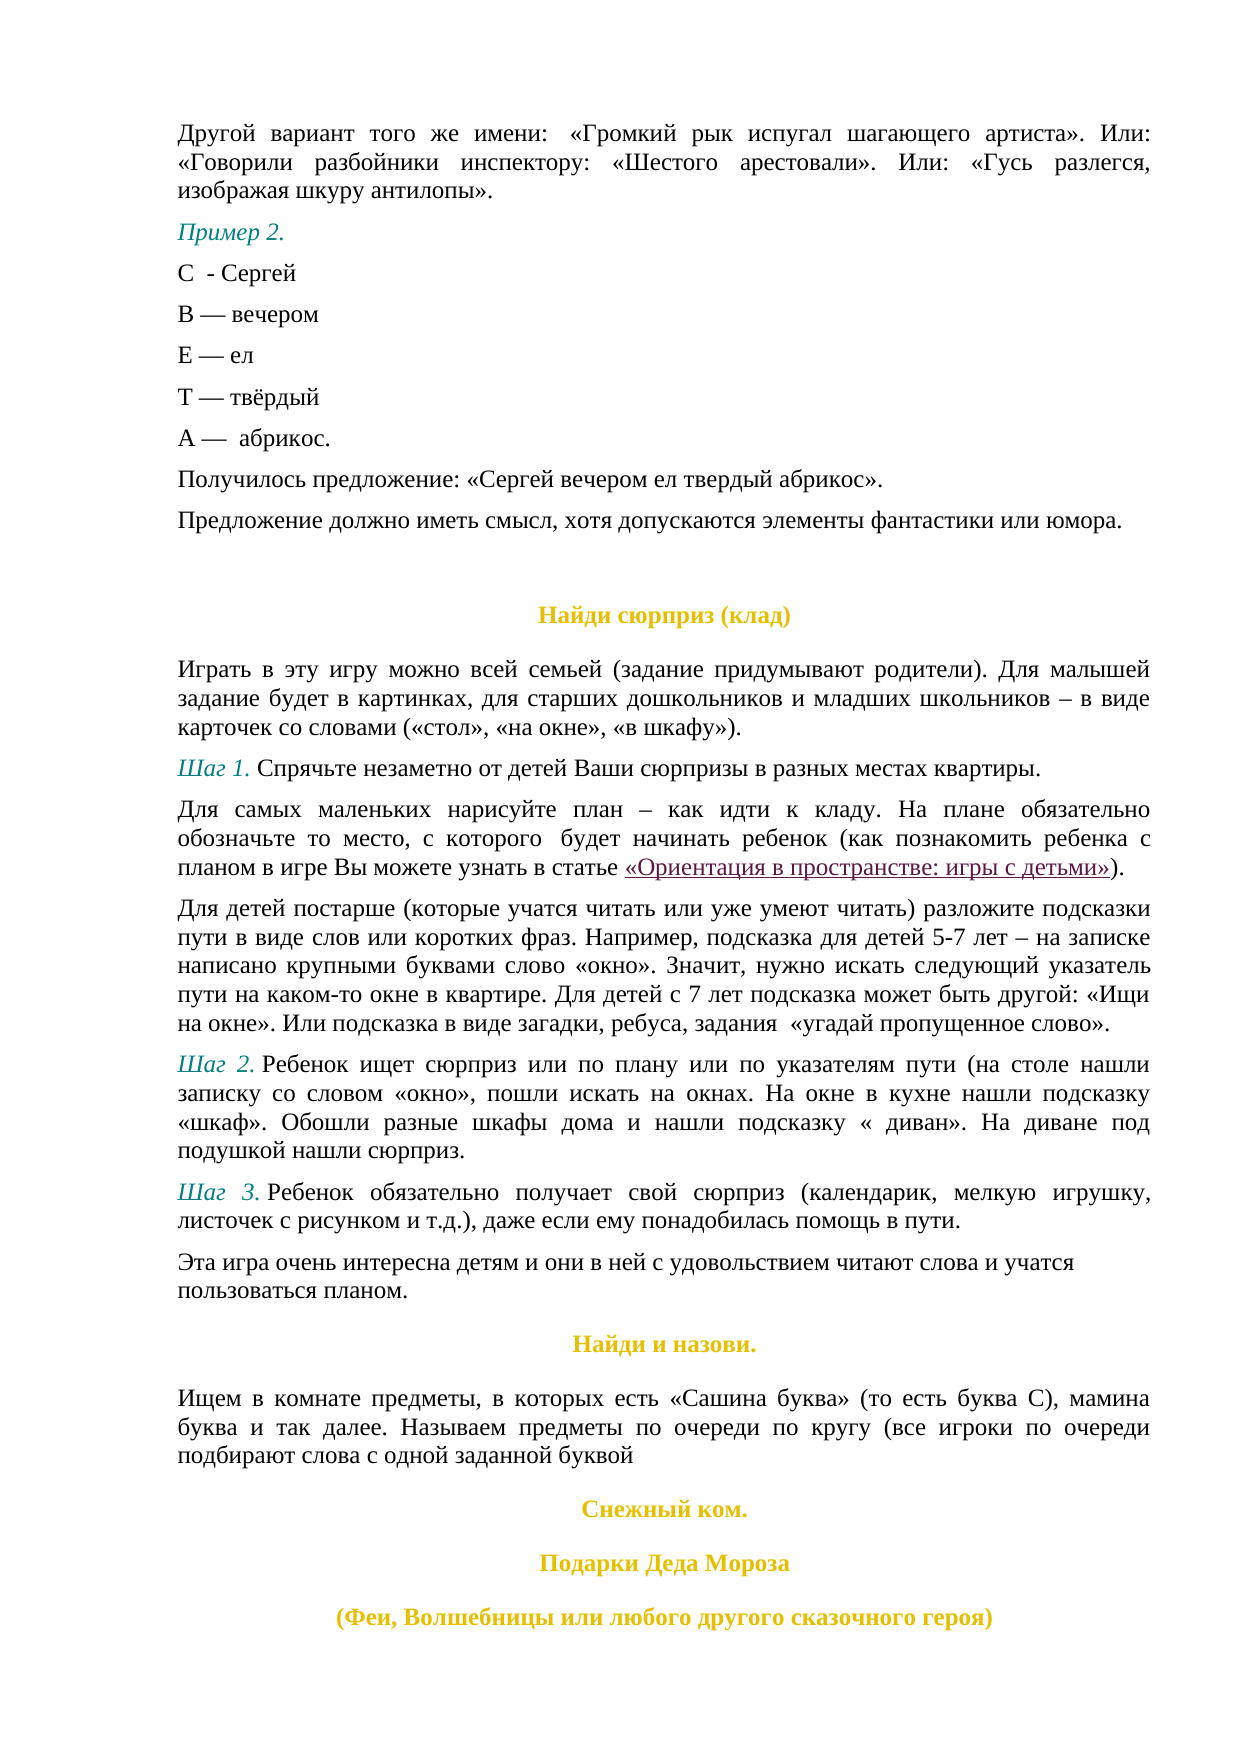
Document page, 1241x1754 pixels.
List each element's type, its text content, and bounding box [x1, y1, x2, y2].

text Найди сюрприз (клад) [177, 601, 1152, 629]
text Другой вариант того же имени: «Громкий рык испугал шагающего артиста». Или: «Говорили разбойники инспектору: «Шестого арестовали». Или: «Гусь разлегся, изображая шкуру антилопы». [177, 118, 1152, 204]
text Ищем в комнате предметы, в которых есть «Сашина буква» (то есть буква С), мамина буква и так далее. Называем предметы по очереди по кругу (все игроки по очереди подбирают слова с одной заданной буквой [177, 1383, 1152, 1469]
text Шаг 2. Ребенок ищет сюрприз или по плану или по указателям пути (на столе нашли записку со словом «окно», пошли искать на окнах. На окне в кухне нашли подсказку «шкаф». Обошли разные шкафы дома и нашли подсказку « диван». На диване под подушкой нашли сюрприз. [177, 1049, 1152, 1164]
text Шаг 3. Ребенок обязательно получает свой сюрприз (календарик, мелкую игрушку, листочек с рисунком и т.д.), даже если ему понадобилась помощь в пути. [177, 1177, 1152, 1234]
text Пример 2. [177, 217, 1152, 246]
text А — абрикос. [177, 423, 1152, 452]
text Подарки Деда Мороза [177, 1548, 1152, 1577]
text Для самых маленьких нарисуйте план – как идти к кладу. На плане обязательно обозначьте то место, с которого будет начинать ребенок (как познакомить ребенка с планом в игре Вы можете узнать в статье «Ориентация в пространстве: игры с детьми»). [177, 794, 1152, 881]
text С - Сергей [177, 258, 1152, 287]
text Т — твёрдый [177, 382, 1152, 411]
text Эта игра очень интересна детям и они в ней с удовольствием читают слова и учатся пользоваться планом. [177, 1247, 1152, 1304]
text Найди и назови. [177, 1329, 1152, 1358]
text Получилось предложение: «Сергей вечером ел твердый абрикос». [177, 464, 1152, 493]
text Шаг 1. Спрячьте незаметно от детей Ваши сюрпризы в разных местах квартиры. [177, 753, 1152, 782]
text Для детей постарше (которые учатся читать или уже умеют читать) разложите подсказки пути в виде слов или коротких фраз. Например, подсказка для детей 5-7 лет – на записке написано крупными буквами слово «окно». Значит, нужно искать следующий указатель пути на каком-то окне в квартире. Для детей с 7 лет подсказка может быть другой: «Ищи на окне». Или подсказка в виде загадки, ребуса, задания «угадай пропущенное слово». [177, 893, 1152, 1037]
text Играть в эту игру можно всей семьей (задание придумывают родители). Для малышей задание будет в картинках, для старших дошкольников и младших школьников – в виде карточек со словами («стол», «на окне», «в шкафу»). [177, 654, 1152, 741]
text Предложение должно иметь смысл, хотя допускаются элементы фантастики или юмора. [177, 506, 1152, 534]
text (Феи, Волшебницы или любого другого сказочного героя) [177, 1602, 1152, 1631]
text Снежный ком. [177, 1494, 1152, 1523]
text В — вечером [177, 299, 1152, 328]
text Е — ел [177, 341, 1152, 369]
